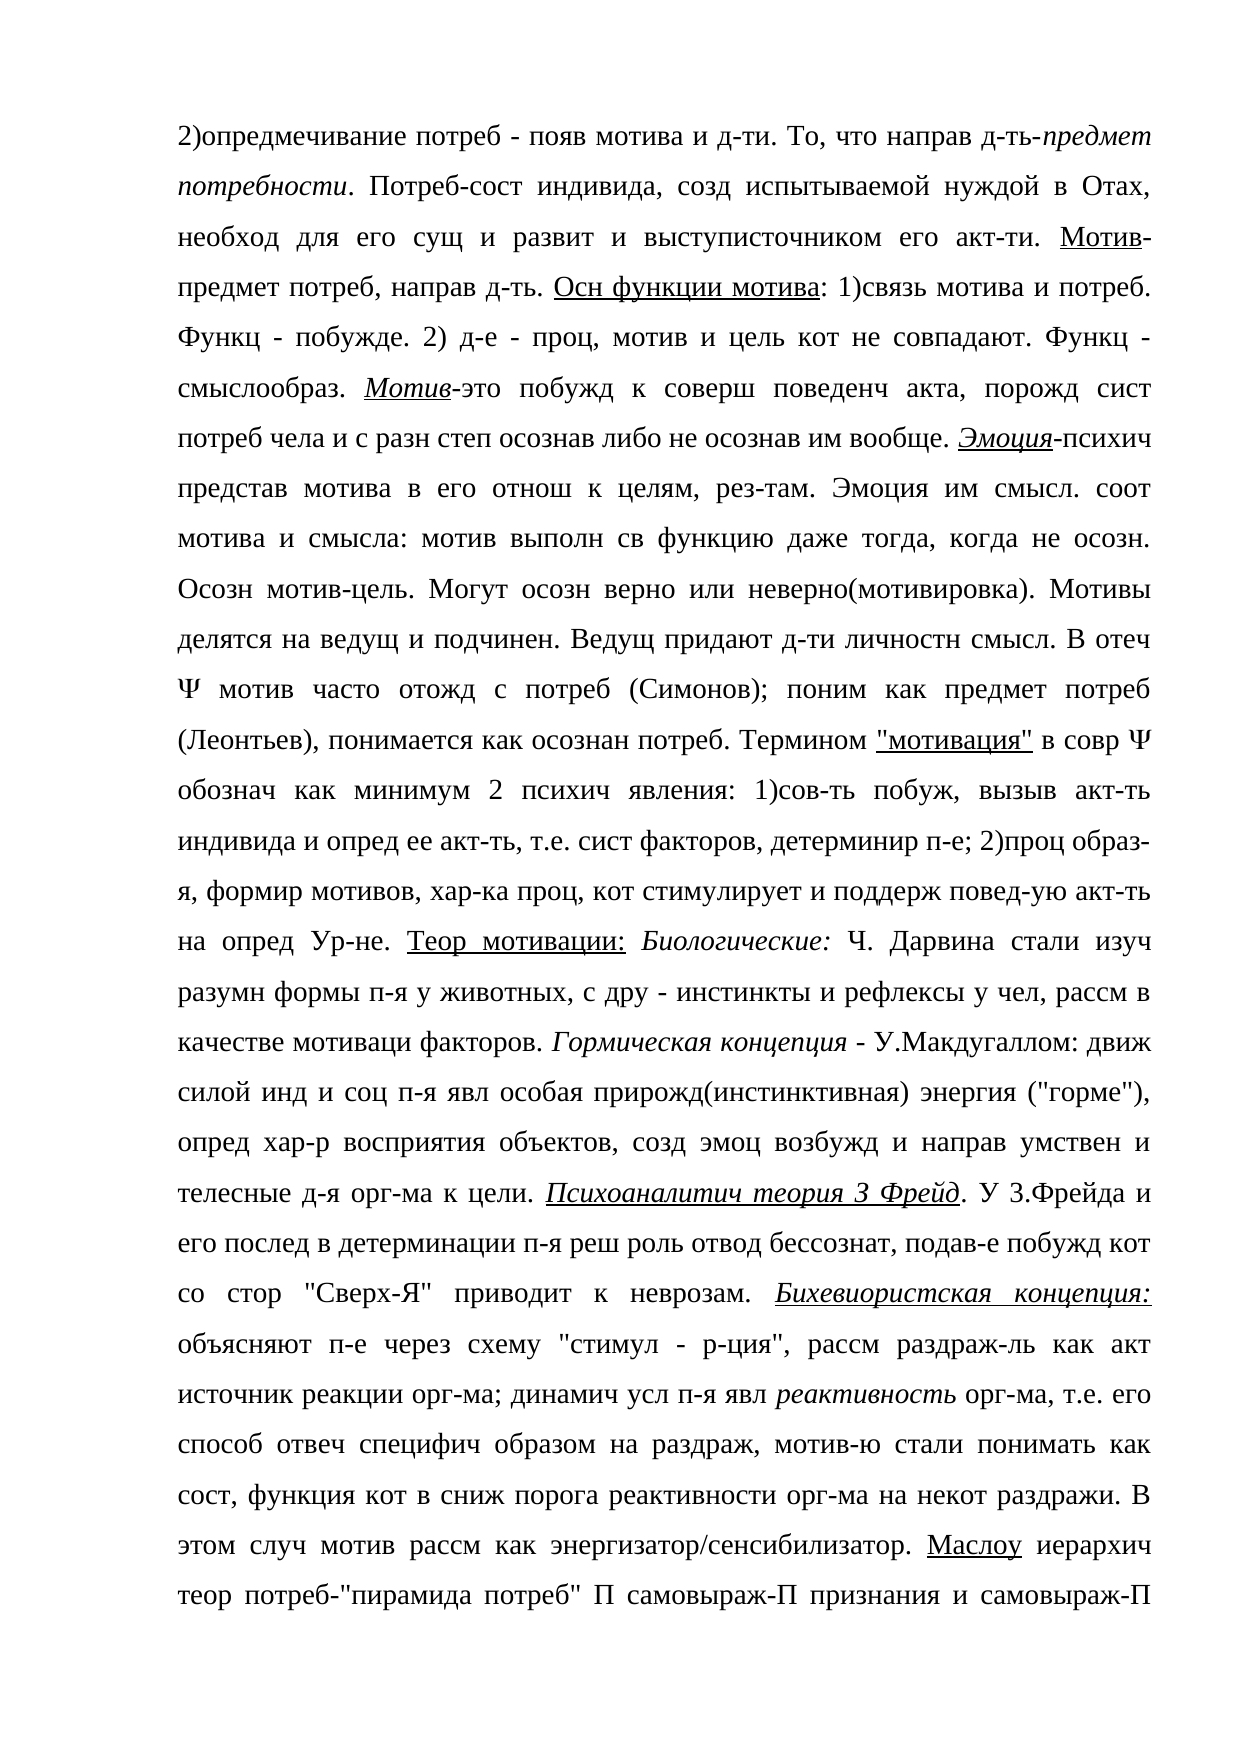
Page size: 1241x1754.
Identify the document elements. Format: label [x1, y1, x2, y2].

text [177, 118, 1152, 1611]
